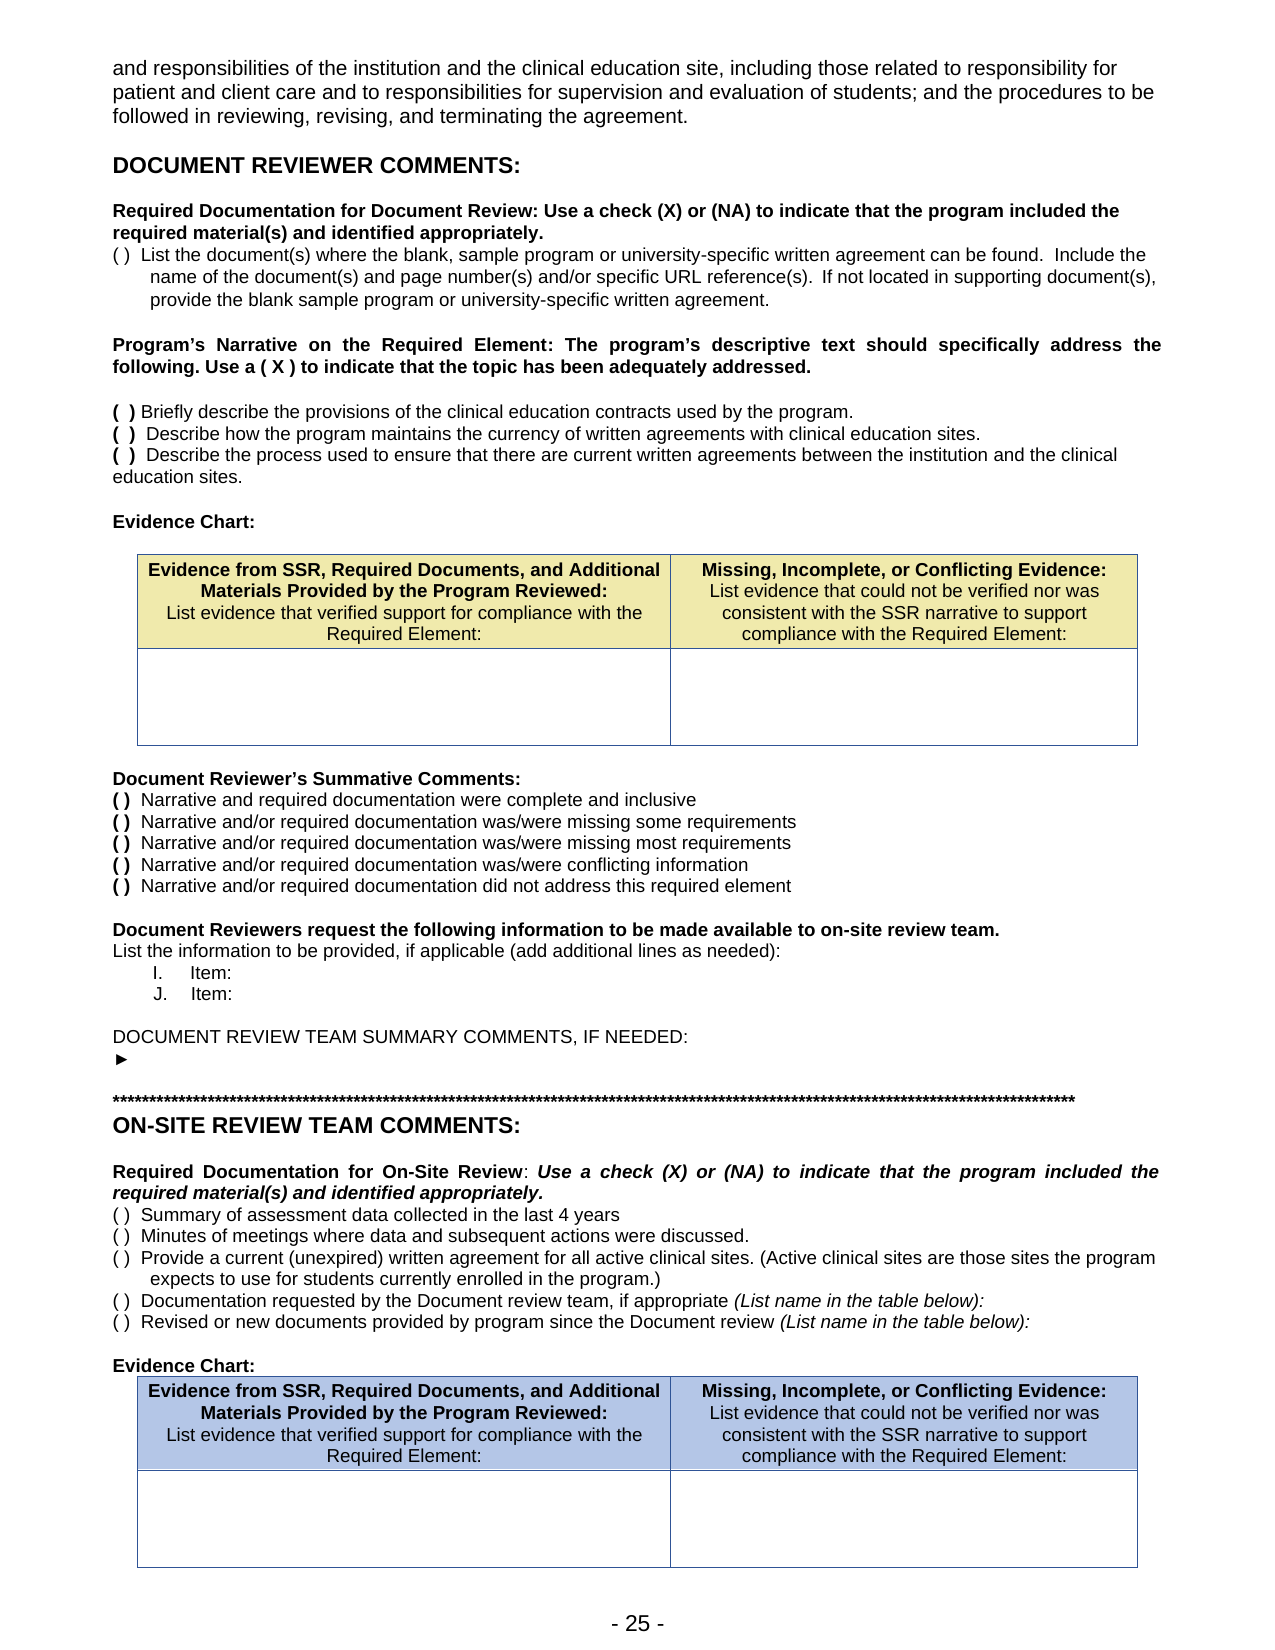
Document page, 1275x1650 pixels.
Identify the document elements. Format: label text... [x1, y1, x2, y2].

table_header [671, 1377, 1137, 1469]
text ( ) Summary of assessment data collected in the last 4 years [112, 1203, 1162, 1225]
text ( ) Narrative and/or required documentation was/were missing some requirements [112, 811, 1162, 832]
text ( ) Briefly describe the provisions of the clinical education contracts used by the program. [112, 401, 1162, 422]
text ( ) Minutes of meetings where data and subsequent actions were discussed. [112, 1225, 1162, 1247]
text ( ) Provide a current (unexpired) written agreement for all active clinical sites. (Active clinical sites are those sites the program expects to use for students currently enrolled in the program.) [112, 1247, 1162, 1290]
text Program’s Narrative on the Required Element: The program’s descriptive text should specifically address the following. Use a ( X ) to indicate that the topic has been adequately addressed. [112, 334, 1162, 377]
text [112, 56, 1162, 128]
text ( ) Narrative and/or required documentation did not address this required element [112, 875, 1162, 897]
list Item: [152, 962, 1116, 983]
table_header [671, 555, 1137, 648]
text ( ) Narrative and/or required documentation was/were missing most requirements [112, 832, 1162, 854]
text ( ) Revised or new documents provided by program since the Document review (List name in the table below): [112, 1311, 1162, 1333]
text DOCUMENT REVIEWER COMMENTS: [112, 152, 1162, 178]
text ( ) Documentation requested by the Document review team, if appropriate (List name in the table below): [112, 1290, 1162, 1311]
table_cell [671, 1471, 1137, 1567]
text ( ) List the document(s) where the blank, sample program or university‐specific written agreement can be found. Include the name of the document(s) and page number(s) and/or specific URL reference(s). If not located in supporting document(s), provide the blank sample program or university‐specific written agreement. [112, 243, 1162, 310]
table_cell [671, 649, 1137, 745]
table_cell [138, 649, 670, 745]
text ( ) Describe how the program maintains the currency of written agreements with clinical education sites. [112, 422, 1162, 444]
text ► [112, 1048, 1162, 1069]
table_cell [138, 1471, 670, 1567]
text ( ) Narrative and/or required documentation was/were conflicting information [112, 854, 1162, 875]
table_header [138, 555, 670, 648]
text Required Documentation for On-Site Review: Use a check (X) or (NA) to indicate that the program included the required material(s) and identified appropriately. [112, 1160, 1162, 1203]
text Evidence Chart: [112, 511, 1162, 533]
text Evidence Chart: [112, 1354, 1162, 1376]
text Document Reviewers request the following information to be made available to on-site review team. [112, 918, 1162, 940]
text ( ) Narrative and required documentation were complete and inclusive [112, 789, 1162, 811]
text Document Reviewer’s Summative Comments: [112, 767, 1162, 789]
text ************************************************************************************************************************************ [112, 1091, 1162, 1112]
text ON-SITE REVIEW TEAM COMMENTS: [112, 1112, 1162, 1139]
text List the information to be provided, if applicable (add additional lines as needed): [112, 940, 1162, 962]
text ( ) Describe the process used to ensure that there are current written agreements between the institution and the clinical education sites. [112, 444, 1162, 487]
text Required Documentation for Document Review: Use a check (X) or (NA) to indicate that the program included the required material(s) and identified appropriately. [112, 200, 1162, 243]
list Item: [153, 983, 1116, 1005]
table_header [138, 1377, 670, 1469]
text DOCUMENT REVIEW TEAM SUMMARY COMMENTS, IF NEEDED: [112, 1026, 1162, 1048]
